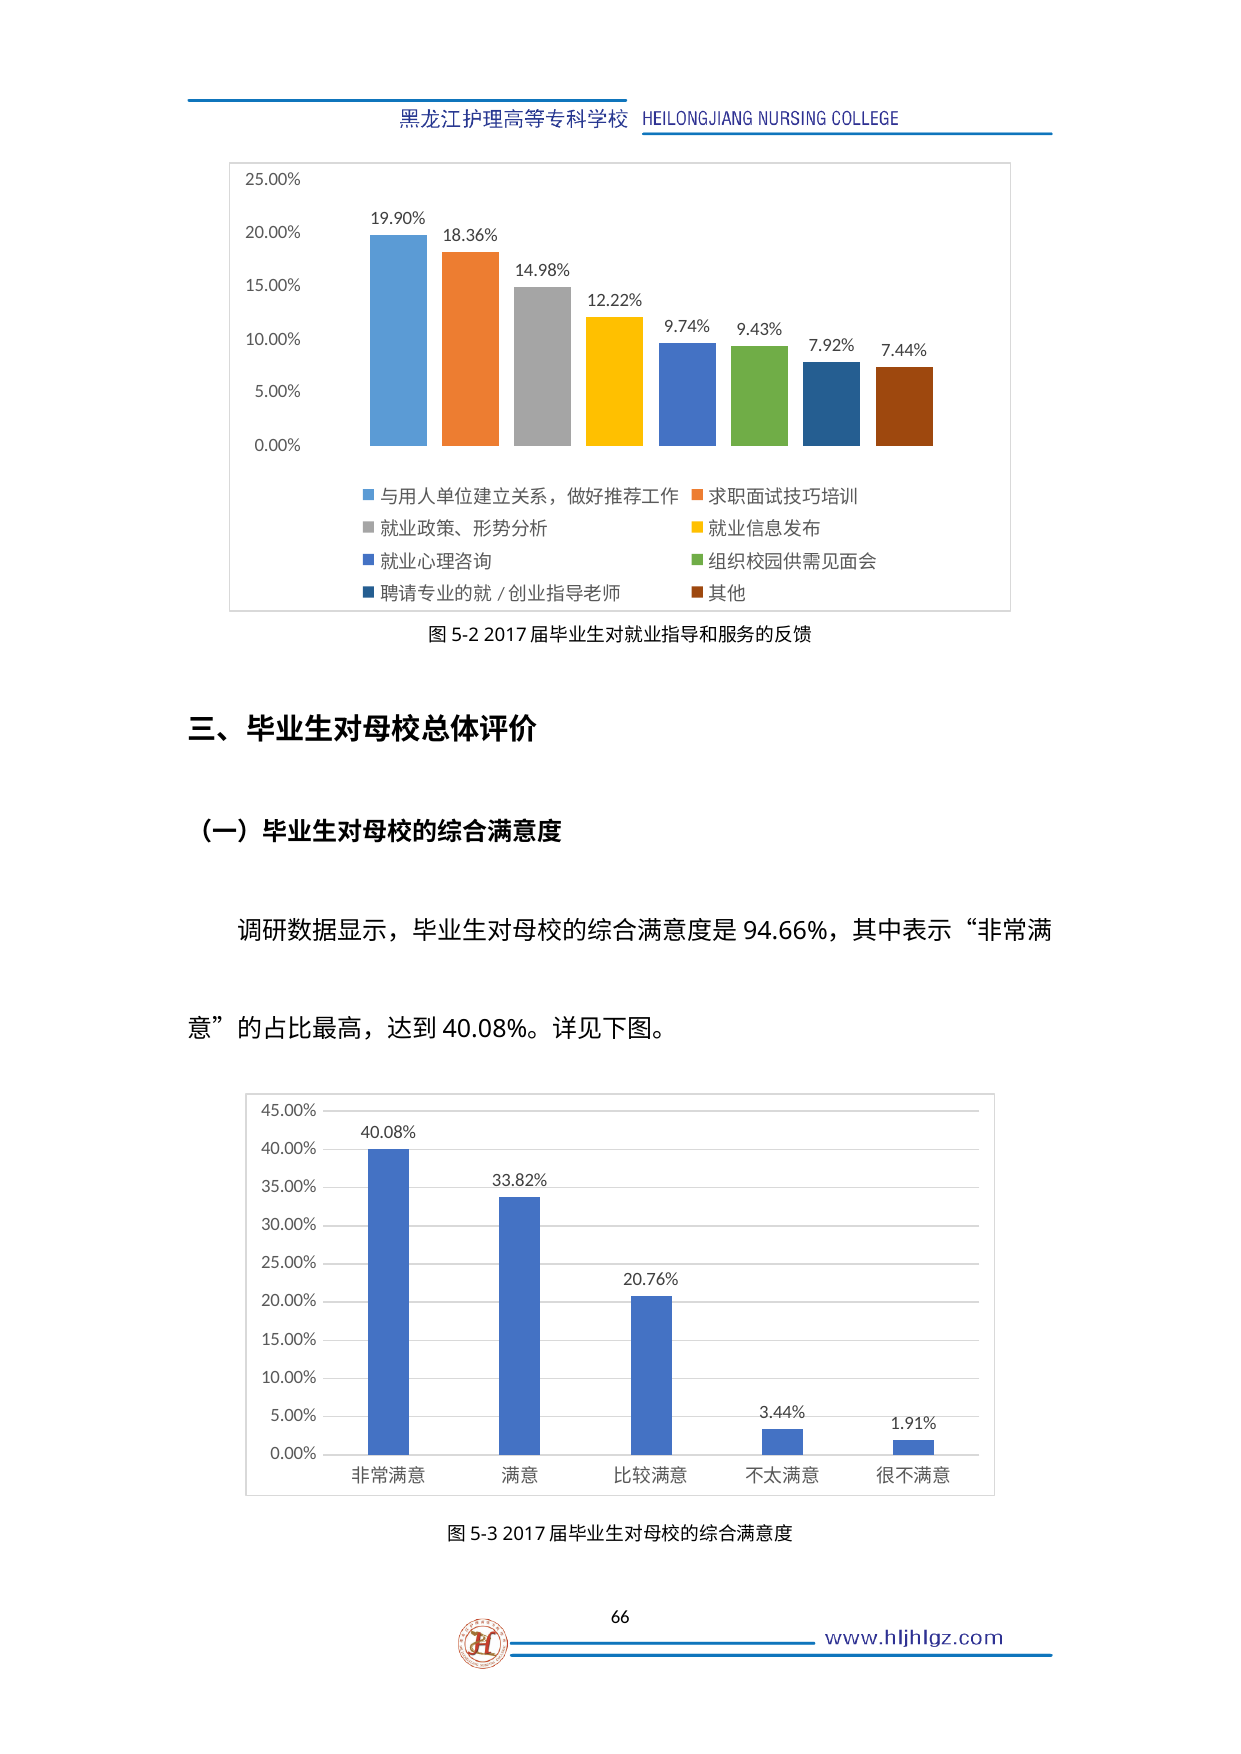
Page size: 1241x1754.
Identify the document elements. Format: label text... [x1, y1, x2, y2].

text 三、毕业生对母校总体评价 [187, 694, 1053, 759]
text （一）毕业生对母校的综合满意度 [187, 797, 1053, 862]
text 图5-3 2017届毕业生对母校的综合满意度 [187, 1516, 1053, 1548]
picture [187, 84, 1053, 164]
text 调研数据显示，毕业生对母校的综合满意度是94.66%，其中表示“非常满意”的占比最高，达到40.08%。详见下图。 [187, 896, 1053, 1059]
picture [187, 1598, 1053, 1683]
text 图5-2 2017届毕业生对就业指导和服务的反馈 [187, 617, 1053, 649]
